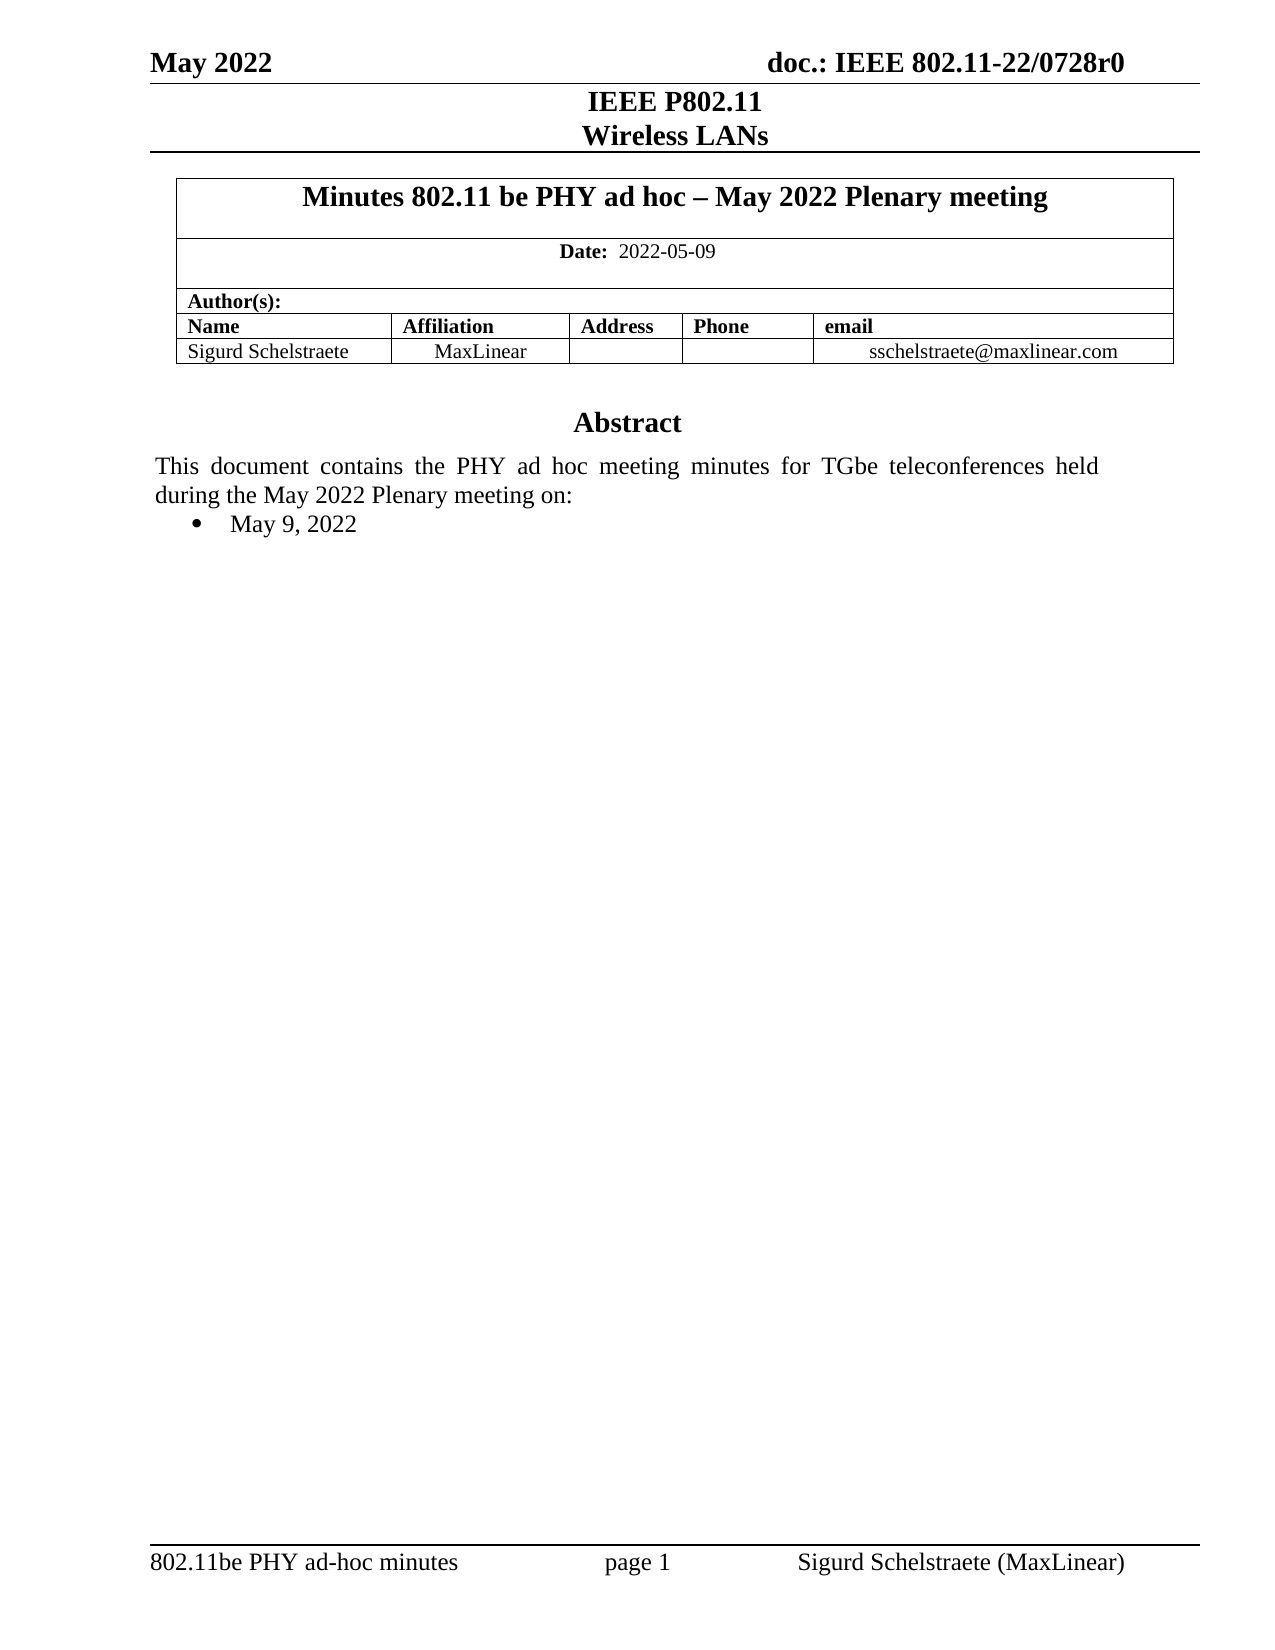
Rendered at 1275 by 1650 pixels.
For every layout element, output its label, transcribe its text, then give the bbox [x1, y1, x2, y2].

table_cell Affiliation [392, 314, 569, 338]
text IEEE P802.11 Wireless LANs [150, 84, 1200, 151]
table_cell Date: 2022-05-09 [177, 239, 1173, 288]
table_cell Phone [683, 314, 813, 338]
table_cell sschelstraete@maxlinear.com [814, 339, 1173, 363]
table_cell Name [177, 314, 391, 338]
table_cell [683, 339, 813, 363]
table_cell Author(s): [177, 289, 1173, 313]
table_cell [570, 339, 682, 363]
table_cell MaxLinear [392, 339, 569, 363]
table_cell Sigurd Schelstraete [177, 339, 391, 363]
table_cell Address [570, 314, 682, 338]
table_cell email [814, 314, 1173, 338]
table_header Minutes 802.11 be PHY ad hoc – May 2022 Plenary meeting [177, 179, 1173, 237]
